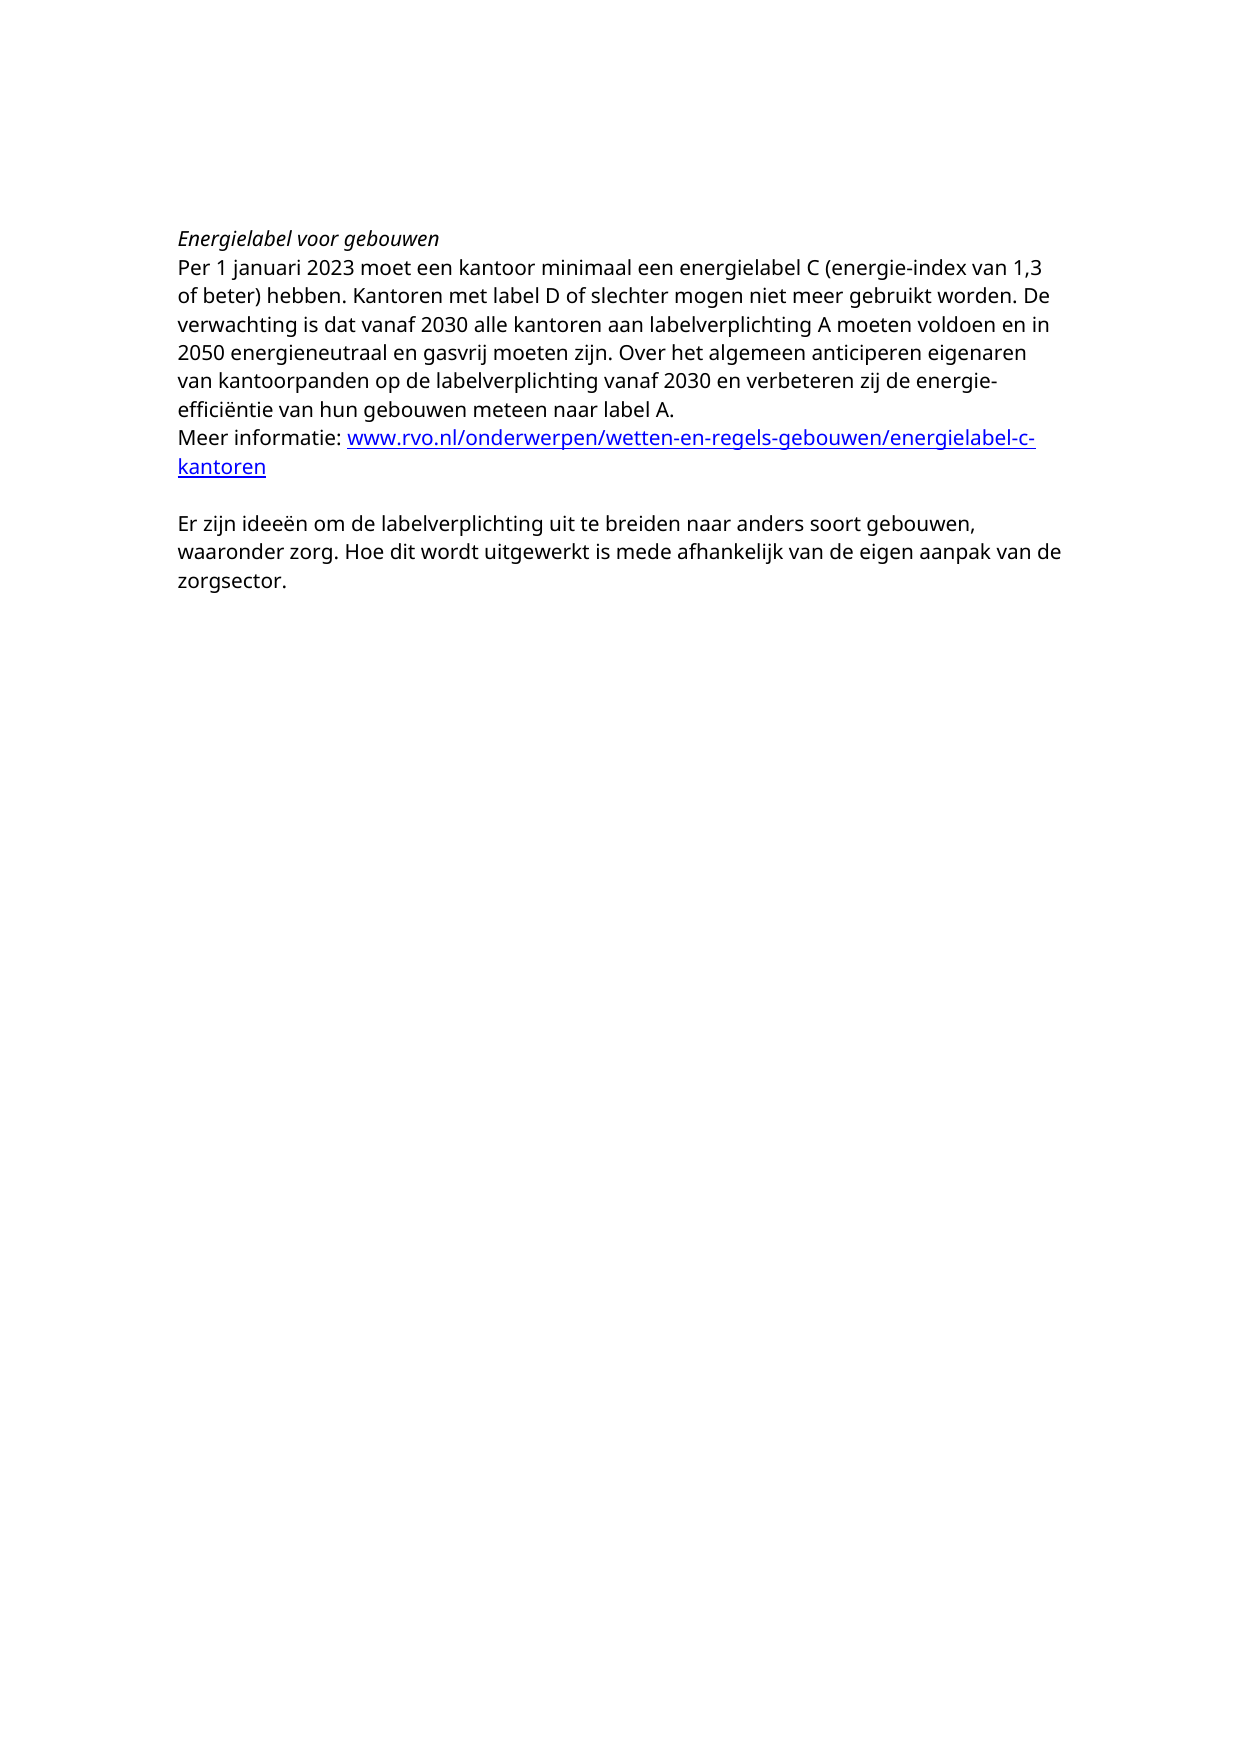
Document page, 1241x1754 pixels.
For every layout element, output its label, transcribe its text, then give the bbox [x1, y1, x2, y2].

text Er zijn ideeën om de labelverplichting uit te breiden naar anders soort gebouwen, waaronder zorg. Hoe dit wordt uitgewerkt is mede afhankelijk van de eigen aanpak van de zorgsector. [177, 509, 1063, 594]
text Per 1 januari 2023 moet een kantoor minimaal een energielabel C (energie-index van 1,3 of beter) hebben. Kantoren met label D of slechter mogen niet meer gebruikt worden. De verwachting is dat vanaf 2030 alle kantoren aan labelverplichting A moeten voldoen en in 2050 energieneutraal en gasvrij moeten zijn. Over het algemeen anticiperen eigenaren van kantoorpanden op de labelverplichting vanaf 2030 en verbeteren zij de energie-efficiëntie van hun gebouwen meteen naar label A. [177, 253, 1063, 423]
text Meer informatie: www.rvo.nl/onderwerpen/wetten-en-regels-gebouwen/energielabel-c-kantoren [177, 423, 1063, 480]
subtitle Energielabel voor gebouwen [177, 224, 1063, 253]
